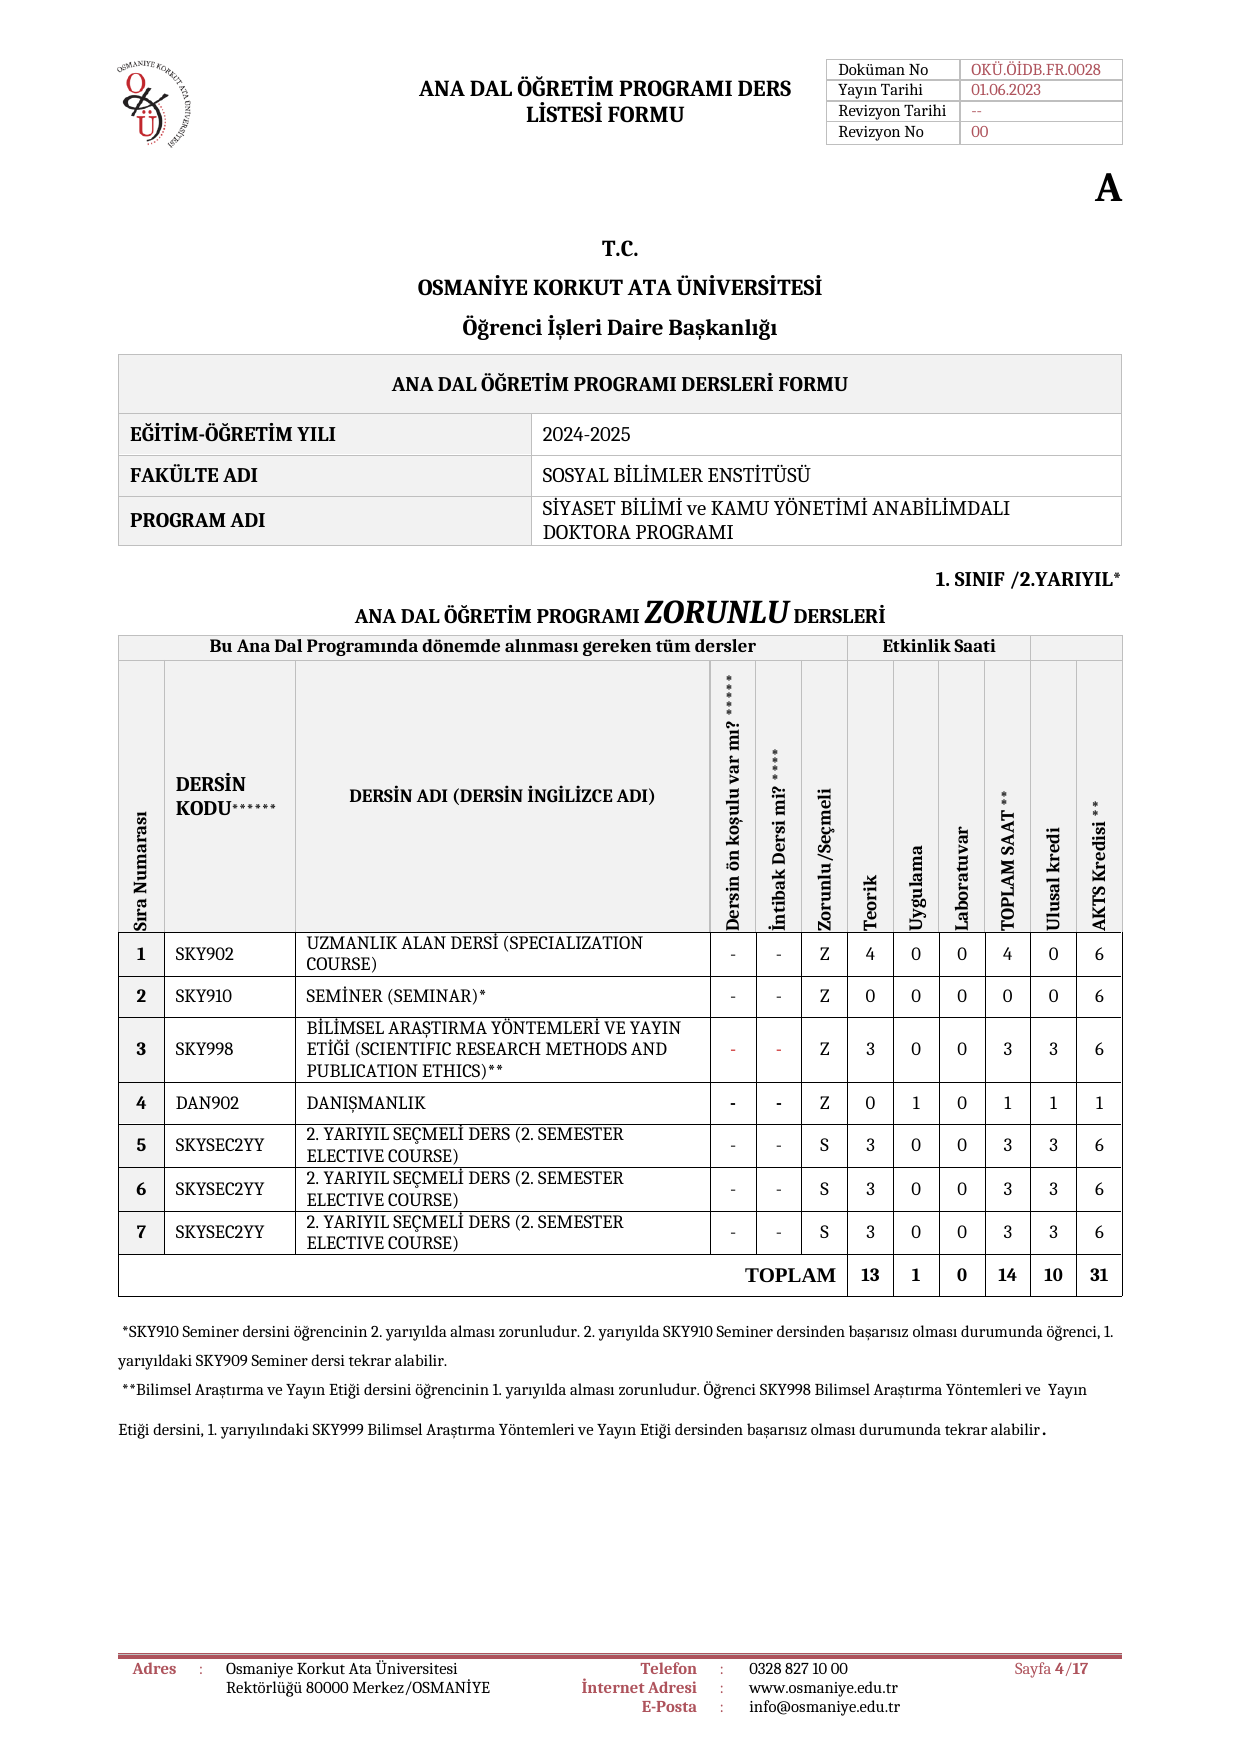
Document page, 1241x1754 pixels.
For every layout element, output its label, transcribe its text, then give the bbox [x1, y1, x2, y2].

table_cell 2. YARIYIL SEÇMELİ DERS (2. SEMESTER ELECTIVE COURSE) [296, 1168, 710, 1211]
table_cell SEMİNER (SEMINAR)* [296, 977, 710, 1017]
text *SKY910 Seminer dersini öğrencinin 2. yarıyılda alması zorunludur. 2. yarıyılda SKY910 Seminer dersinden başarısız olması durumunda öğrenci, 1. yarıyıldaki SKY909 Seminer dersi tekrar alabilir. [118, 1323, 1122, 1371]
text OSMANİYE KORKUT ATA ÜNİVERSİTESİ [118, 275, 1122, 302]
table_cell 0 [894, 933, 939, 976]
table_cell 13 [848, 1255, 893, 1296]
table_cell 0 [1031, 933, 1076, 976]
table_cell 0 [940, 933, 985, 976]
table_cell Dersin ön koşulu var mı? ***** [711, 661, 755, 932]
table_cell S [802, 1168, 847, 1211]
table_cell 0 [940, 1212, 985, 1254]
table_cell 0 [894, 1018, 939, 1082]
table_cell DANIŞMANLIK [296, 1083, 710, 1123]
text T.C. [118, 236, 1122, 262]
table_cell 14 [986, 1255, 1030, 1296]
table_cell 3 [848, 1212, 893, 1254]
table_cell 0 [940, 1168, 985, 1211]
table_cell 1 [1031, 1083, 1076, 1123]
table_cell 6 [1077, 1167, 1122, 1211]
table_cell 4 [986, 933, 1030, 976]
table_cell 6 [1077, 1211, 1122, 1254]
table_cell 0 [1031, 977, 1076, 1017]
text **Bilimsel Araştırma ve Yayın Etiği dersini öğrencinin 1. yarıyılda alması zorunludur. Öğrenci SKY998 Bilimsel Araştırma Yöntemleri ve Yayın Etiği dersini, 1. yarıyılındaki SKY999 Bilimsel Araştırma Yöntemleri ve Yayın Etiği dersinden başarısız olması durumunda tekrar alabilir. [118, 1380, 1122, 1441]
table_cell 3 [1031, 1212, 1076, 1254]
table_cell 31 [1077, 1254, 1122, 1296]
table_cell 2. YARIYIL SEÇMELİ DERS (2. SEMESTER ELECTIVE COURSE) [296, 1125, 710, 1167]
table_cell 2024-2025 [532, 414, 1121, 454]
table_cell AKTS Kredisi ** [1077, 661, 1122, 932]
table_cell 3 [1031, 1168, 1076, 1211]
table_header ANA DAL ÖĞRETİM PROGRAMI DERSLERİ FORMU [119, 355, 1121, 413]
table_cell 0 [986, 977, 1030, 1017]
table_cell 7 [119, 1212, 164, 1254]
table_header Bu Ana Dal Programında dönemde alınması gereken tüm dersler [119, 636, 847, 660]
table_cell DAN902 [165, 1083, 295, 1123]
table_cell SİYASET BİLİMİ ve KAMU YÖNETİMİ ANABİLİMDALI DOKTORA PROGRAMI [532, 497, 1121, 545]
table_cell 3 [986, 1212, 1030, 1254]
table_cell S [802, 1212, 847, 1254]
table_cell PROGRAM ADI [119, 497, 531, 545]
table_cell - [757, 1018, 801, 1082]
table_cell - [711, 1125, 756, 1167]
table_cell 6 [119, 1168, 164, 1211]
table_cell Sıra Numarası [119, 661, 164, 932]
table_cell - [711, 1212, 756, 1254]
table_cell 1 [894, 1083, 939, 1123]
table_cell SKYSEC2YY [165, 1168, 295, 1211]
table_cell Z [802, 977, 847, 1017]
table_cell 0 [940, 1255, 985, 1296]
text A [118, 164, 1122, 212]
table_cell BİLİMSEL ARAŞTIRMA YÖNTEMLERİ VE YAYIN ETİĞİ (SCIENTIFIC RESEARCH METHODS AND PUBLICATION ETHICS)** [296, 1018, 710, 1082]
table_cell 3 [1031, 1125, 1076, 1167]
table_header Etkinlik Saati [848, 636, 1030, 660]
table_cell UZMANLIK ALAN DERSİ (SPECIALIZATION COURSE) [296, 933, 710, 976]
table_cell 0 [894, 1212, 939, 1254]
table_cell Teorik [848, 661, 893, 932]
table_header [1031, 636, 1122, 660]
table_cell 1 [1077, 1082, 1122, 1123]
table_cell Zorunlu/Seçmeli [802, 661, 847, 932]
table_cell S [802, 1125, 847, 1167]
table_cell İntibak Dersi mi? **** [756, 661, 801, 932]
text Öğrenci İşleri Daire Başkanlığı [118, 315, 1122, 341]
table_cell 6 [1077, 932, 1122, 976]
table_cell 0 [940, 977, 985, 1017]
table_cell 2 [119, 977, 164, 1017]
table_cell - [711, 1018, 756, 1082]
table_cell - [711, 977, 756, 1017]
table_cell TOPLAM SAAT ** [985, 661, 1030, 932]
table_cell 0 [940, 1083, 985, 1123]
table_cell 0 [894, 1168, 939, 1211]
table_cell 6 [1077, 1017, 1122, 1082]
table_cell - [757, 1168, 801, 1211]
table_cell Z [802, 1018, 847, 1082]
table_cell DERSİN ADI (DERSİN İNGİLİZCE ADI) [296, 661, 709, 932]
table_cell 0 [848, 1083, 893, 1123]
table_cell SKYSEC2YY [165, 1125, 295, 1167]
table_cell - [711, 933, 756, 976]
table_cell 3 [848, 1018, 893, 1082]
table_cell SKY910 [165, 977, 295, 1017]
table_cell - [757, 1125, 801, 1167]
table_cell 0 [894, 1125, 939, 1167]
table_cell TOPLAM [119, 1255, 847, 1296]
table_cell Ulusal kredi [1031, 661, 1076, 932]
table_cell EĞİTİM-ÖĞRETİM YILI [119, 414, 531, 454]
table_cell 3 [986, 1168, 1030, 1211]
table_cell FAKÜLTE ADI [119, 456, 531, 496]
table_cell SKY902 [165, 933, 295, 976]
table_cell SKYSEC2YY [165, 1212, 295, 1254]
table_cell - [757, 1083, 801, 1123]
table_cell SOSYAL BİLİMLER ENSTİTÜSÜ [532, 456, 1121, 496]
table_cell 6 [1077, 976, 1122, 1017]
table_cell - [757, 933, 801, 976]
table_cell 0 [894, 977, 939, 1017]
table_cell - [757, 977, 801, 1017]
table_cell 0 [940, 1125, 985, 1167]
table_cell Z [802, 1083, 847, 1123]
table_cell 4 [119, 1083, 164, 1123]
table_cell 1 [986, 1083, 1030, 1123]
table_cell - [711, 1083, 756, 1123]
table_cell 4 [848, 933, 893, 976]
table_cell 3 [1031, 1018, 1076, 1082]
table_cell DERSİN KODU****** [165, 661, 295, 932]
picture [117, 60, 191, 148]
table_cell SKY998 [165, 1018, 295, 1082]
table_cell Z [802, 933, 847, 976]
text ANA DAL ÖĞRETİM PROGRAMI ZORUNLU DERSLERİ [118, 593, 1122, 632]
table_cell 2. YARIYIL SEÇMELİ DERS (2. SEMESTER ELECTIVE COURSE) [296, 1212, 710, 1254]
table_cell 3 [986, 1018, 1030, 1082]
table_cell 0 [848, 977, 893, 1017]
table_cell 0 [940, 1018, 985, 1082]
table_cell 3 [848, 1125, 893, 1167]
table_cell 3 [848, 1168, 893, 1211]
table_cell 3 [119, 1018, 164, 1082]
table_cell 1 [894, 1255, 939, 1296]
table_cell 6 [1077, 1124, 1122, 1167]
table_cell 5 [119, 1125, 164, 1167]
table_cell 3 [986, 1125, 1030, 1167]
table_cell - [711, 1168, 756, 1211]
table_cell 1 [119, 933, 164, 976]
table_cell Laboratuvar [939, 661, 984, 932]
table_cell 10 [1031, 1255, 1076, 1296]
text 1. SINIF /2.YARIYIL* [118, 567, 1122, 591]
table_cell Uygulama [894, 661, 938, 932]
table_cell - [757, 1212, 801, 1254]
